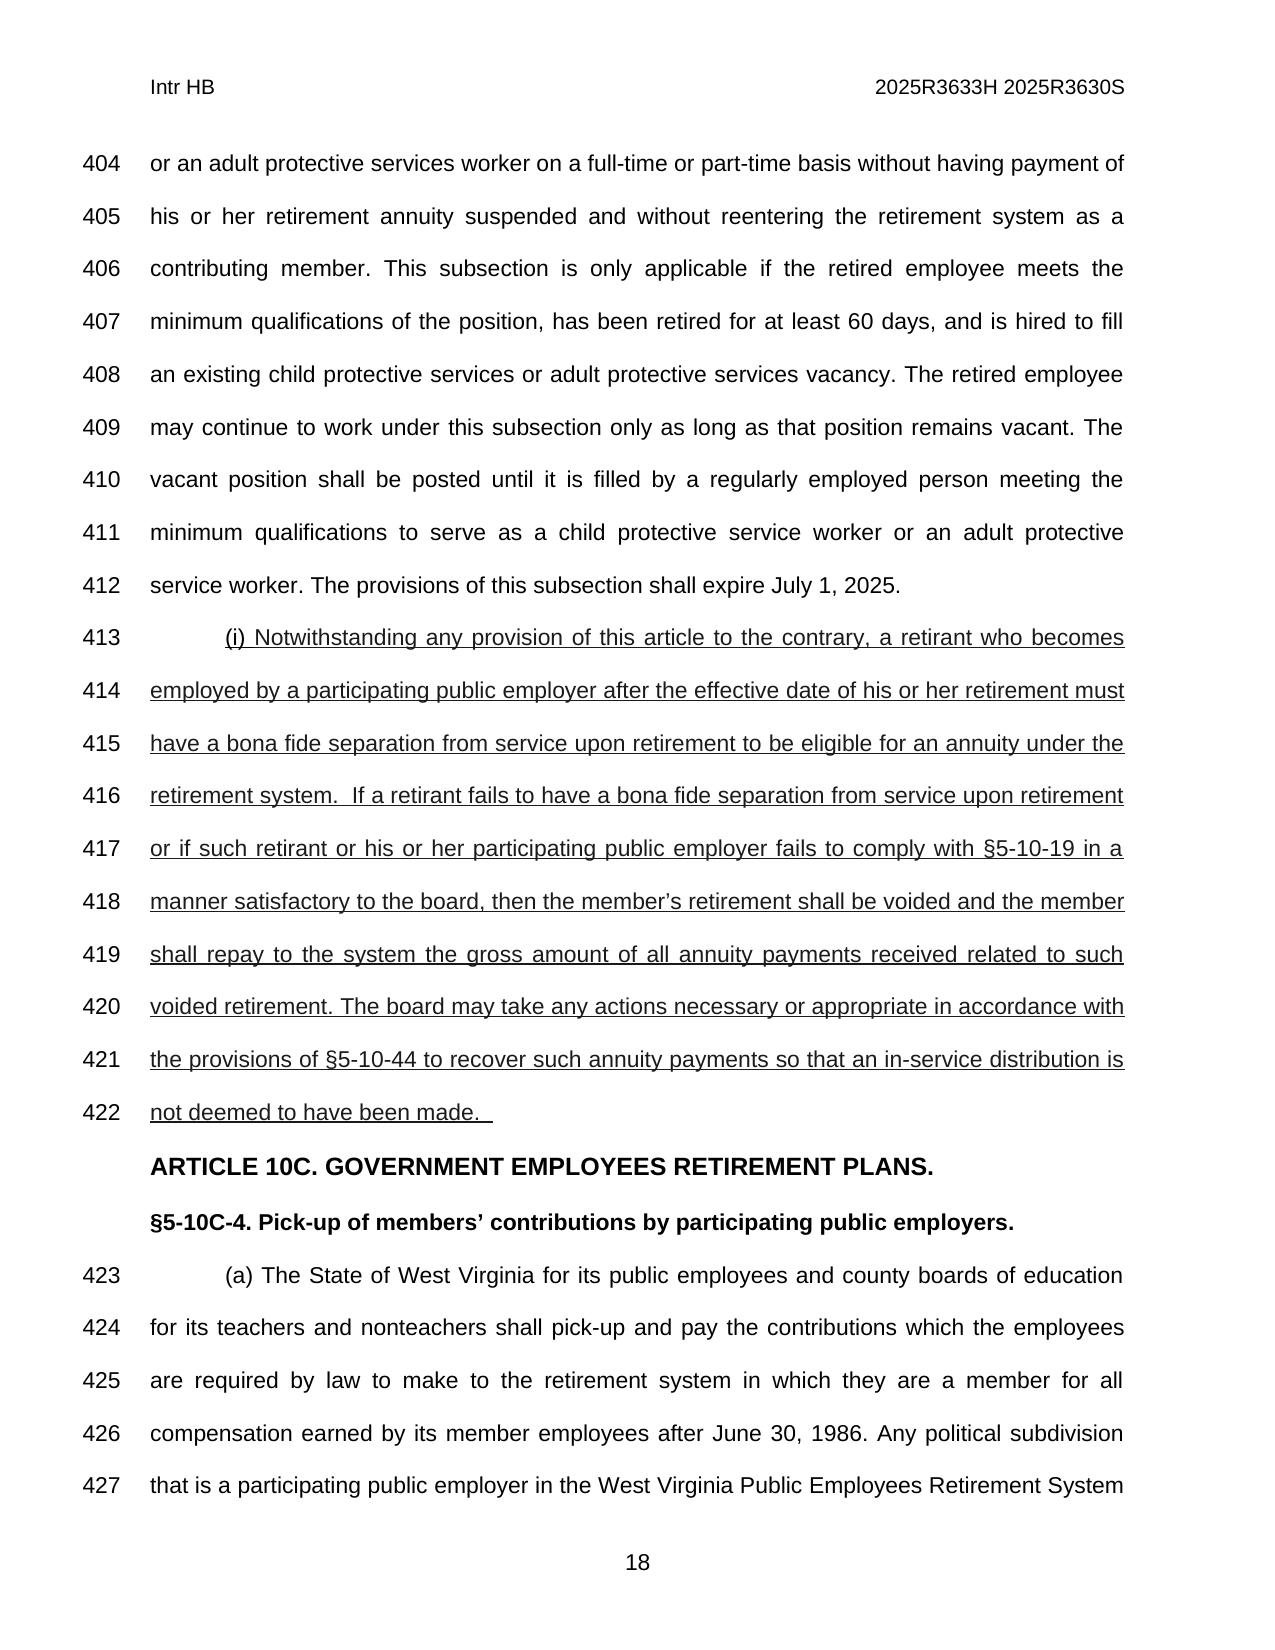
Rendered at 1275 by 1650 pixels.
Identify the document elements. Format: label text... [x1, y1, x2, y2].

text (i) Notwithstanding any provision of this article to the contrary, a retirant who becomes employed by a participating public employer after the effective date of his or her retirement must have a bona fide separation from service upon retirement to be eligible for an annuity under the retirement system. If a retirant fails to have a bona fide separation from service upon retirement or if such retirant or his or her participating public employer fails to comply with §5-10-19 in a manner satisfactory to the board, then the member’s retirement shall be voided and the member shall repay to the system the gross amount of all annuity payments received related to such voided retirement. The board may take any actions necessary or appropriate in accordance with the provisions of §5-10-44 to recover such annuity payments so that an in-service distribution is not deemed to have been made. [150, 624, 1125, 700]
subtitle §5-10C-4. Pick-up of members’ contributions by participating public employers. [150, 1209, 1125, 1235]
text (i) Notwithstanding any provision of this article to the contrary, a retirant who becomes employed by a participating public employer after the effective date of his or her retirement must have a bona fide separation from service upon retirement to be eligible for an annuity under the retirement system. If a retirant fails to have a bona fide separation from service upon retirement or if such retirant or his or her participating public employer fails to comply with §5-10-19 in a manner satisfactory to the board, then the member’s retirement shall be voided and the member shall repay to the system the gross amount of all annuity payments received related to such voided retirement. The board may take any actions necessary or appropriate in accordance with the provisions of §5-10-44 to recover such annuity payments so that an in-service distribution is not deemed to have been made. [150, 754, 1125, 911]
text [150, 1262, 1125, 1499]
text (i) Notwithstanding any provision of this article to the contrary, a retirant who becomes employed by a participating public employer after the effective date of his or her retirement must have a bona fide separation from service upon retirement to be eligible for an annuity under the retirement system. If a retirant fails to have a bona fide separation from service upon retirement or if such retirant or his or her participating public employer fails to comply with §5-10-19 in a manner satisfactory to the board, then the member’s retirement shall be voided and the member shall repay to the system the gross amount of all annuity payments received related to such voided retirement. The board may take any actions necessary or appropriate in accordance with the provisions of §5-10-44 to recover such annuity payments so that an in-service distribution is not deemed to have been made. [150, 912, 1125, 1016]
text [150, 150, 1125, 598]
text (i) Notwithstanding any provision of this article to the contrary, a retirant who becomes employed by a participating public employer after the effective date of his or her retirement must have a bona fide separation from service upon retirement to be eligible for an annuity under the retirement system. If a retirant fails to have a bona fide separation from service upon retirement or if such retirant or his or her participating public employer fails to comply with §5-10-19 in a manner satisfactory to the board, then the member’s retirement shall be voided and the member shall repay to the system the gross amount of all annuity payments received related to such voided retirement. The board may take any actions necessary or appropriate in accordance with the provisions of §5-10-44 to recover such annuity payments so that an in-service distribution is not deemed to have been made. [150, 1070, 1125, 1125]
subtitle ARTICLE 10C. GOVERNMENT EMPLOYEES RETIREMENT PLANS. [150, 1151, 1125, 1180]
